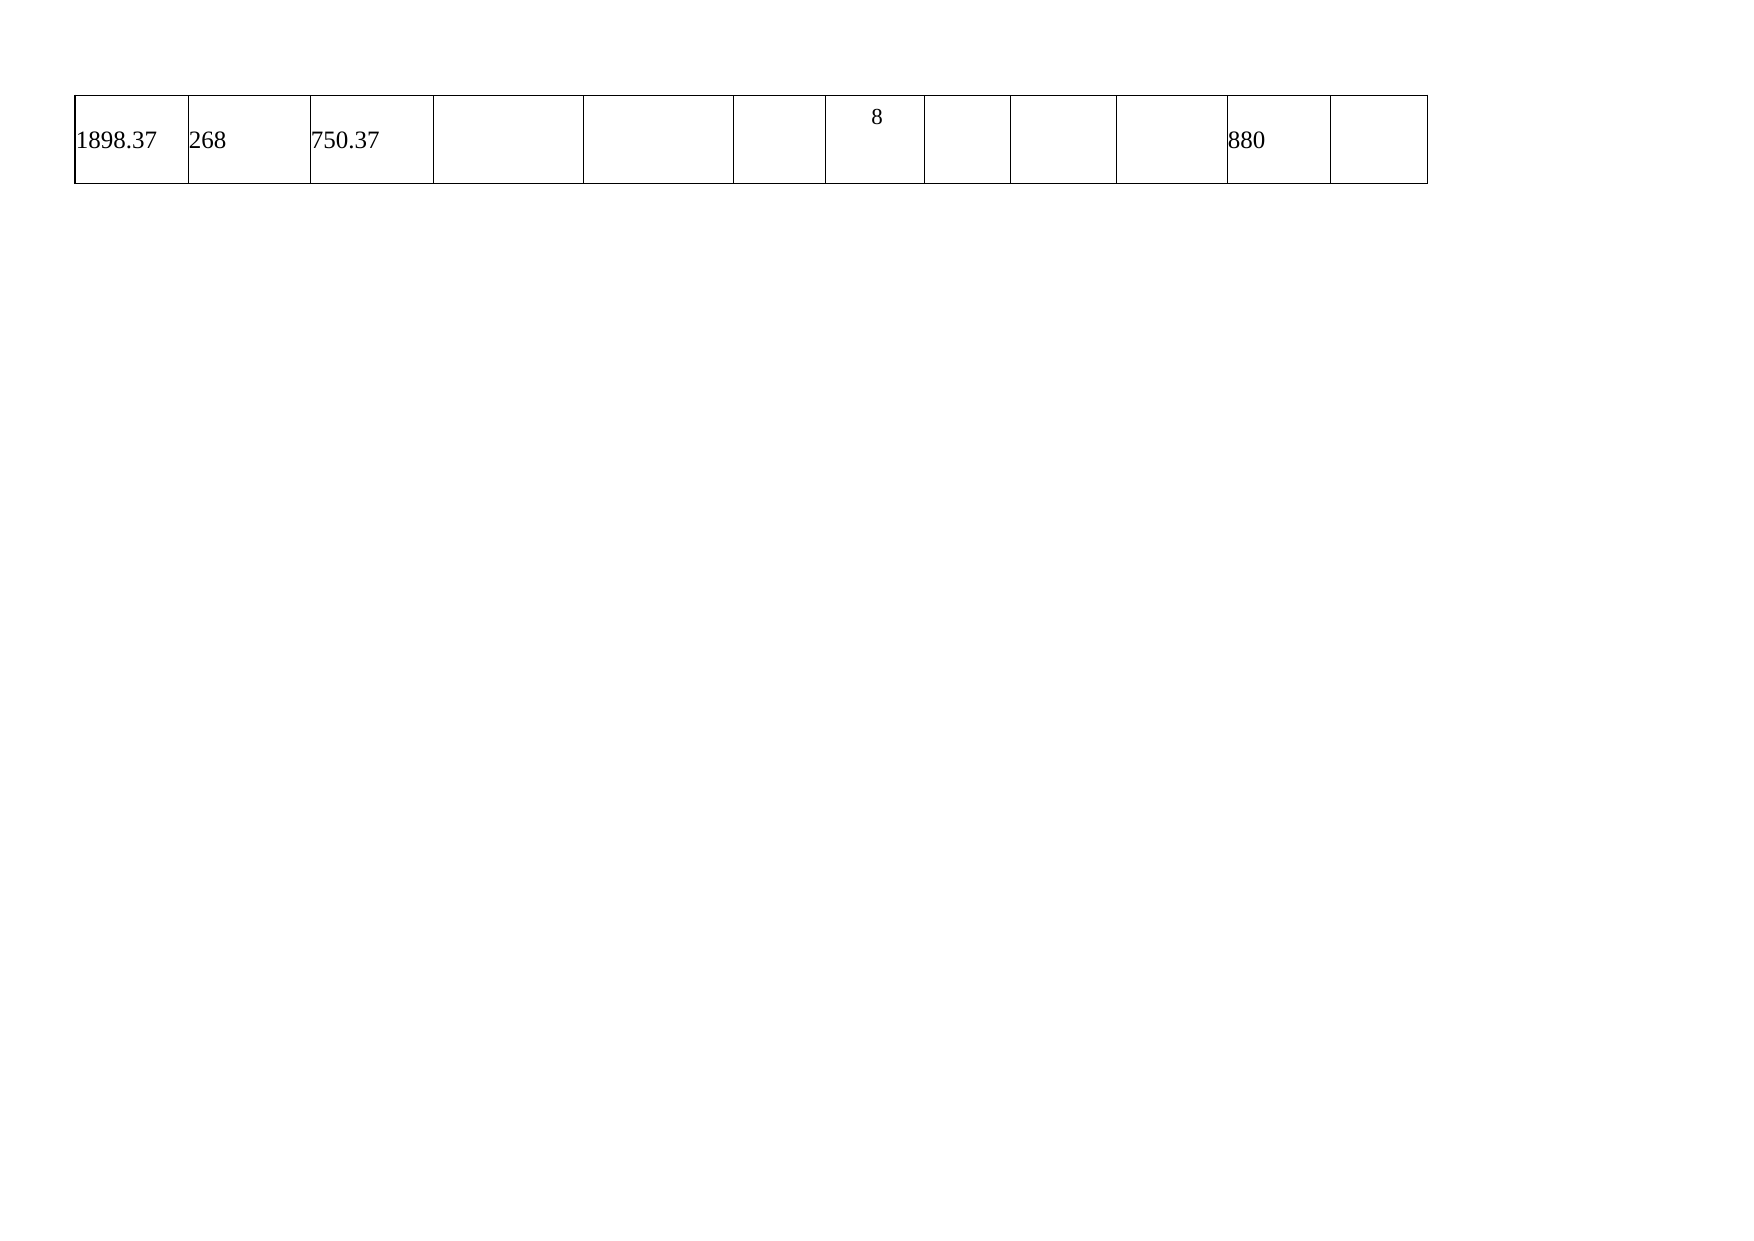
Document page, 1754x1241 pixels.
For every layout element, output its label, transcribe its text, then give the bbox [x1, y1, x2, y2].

table_cell 750.37 [311, 96, 433, 183]
table_cell [1331, 96, 1427, 183]
table_cell [734, 96, 825, 183]
table_cell [826, 96, 924, 183]
table_cell 880 [1228, 96, 1330, 183]
table_cell [584, 96, 733, 183]
table_cell [434, 96, 583, 183]
table_cell 268 [189, 96, 310, 183]
table_cell 1898.37 [76, 96, 188, 183]
table_cell [1011, 96, 1116, 183]
table_cell [925, 96, 1010, 183]
table_cell [1117, 96, 1227, 183]
